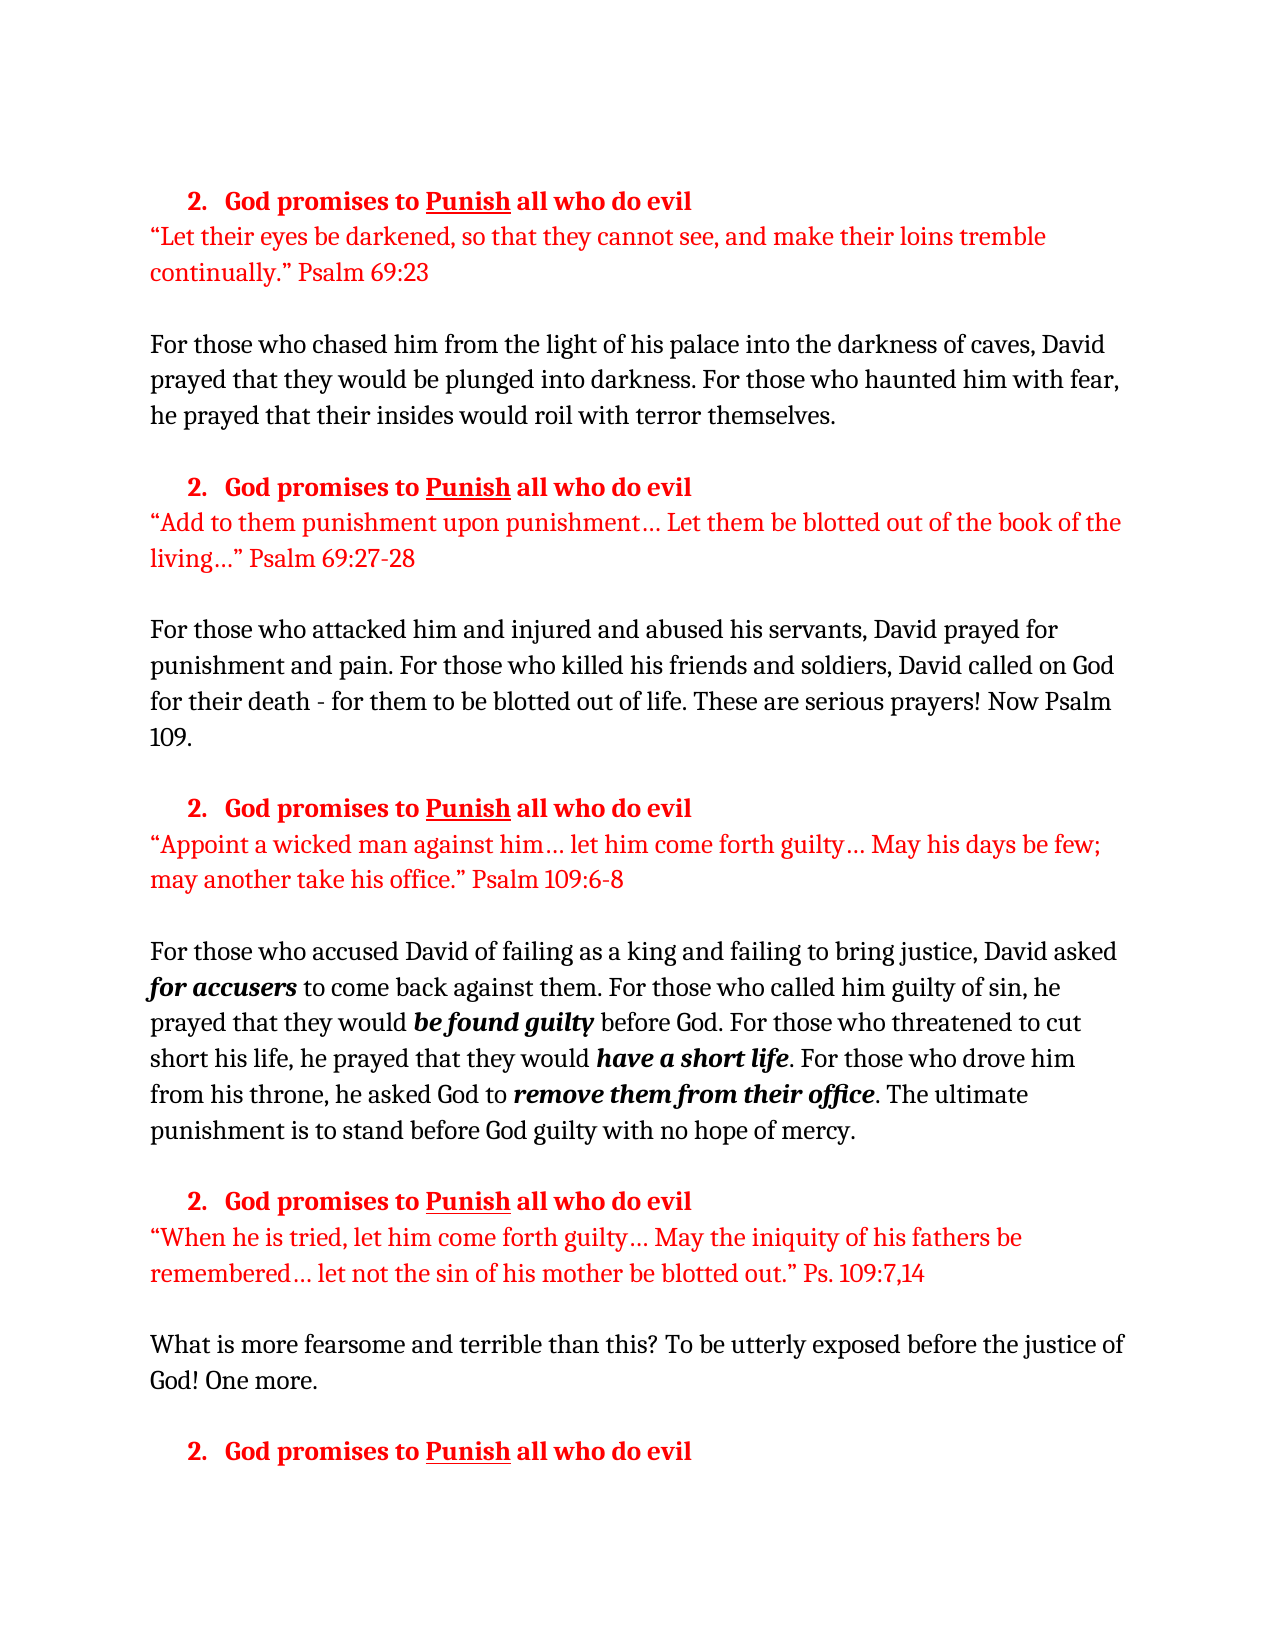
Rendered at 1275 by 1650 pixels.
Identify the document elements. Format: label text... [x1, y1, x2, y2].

text “Appoint a wicked man against him… let him come forth guilty… May his days be few; may another take his office.” Psalm 109:6-8 [150, 829, 1125, 896]
text For those who accused David of failing as a king and failing to bring justice, David asked for accusers to come back against them. For those who called him guilty of sin, he prayed that they would be found guilty before God. For those who threatened to cut short his life, he prayed that they would have a short life. For those who drove him from his throne, he asked God to remove them from their office. The ultimate punishment is to stand before God guilty with no hope of mercy. [150, 936, 1125, 1146]
list God promises to Punish all who do evil [187, 1186, 1125, 1217]
text For those who chased him from the light of his palace into the darkness of caves, David prayed that they would be plunged into darkness. For those who haunted him with fear, he prayed that their insides would roil with terror themselves. [150, 329, 1125, 431]
list God promises to Punish all who do evil [187, 186, 1125, 217]
text “Let their eyes be darkened, so that they cannot see, and make their loins tremble continually.” Psalm 69:23 [150, 221, 1125, 288]
text “Add to them punishment upon punishment… Let them be blotted out of the book of the living…” Psalm 69:27-28 [150, 507, 1125, 574]
text For those who attacked him and injured and abused his servants, David prayed for punishment and pain. For those who killed his friends and soldiers, David called on God for their death - for them to be blotted out of life. These are serious prayers! Now Psalm 109. [150, 614, 1125, 753]
list God promises to Punish all who do evil [187, 793, 1125, 824]
text “When he is tried, let him come forth guilty… May the iniquity of his fathers be remembered… let not the sin of his mother be blotted out.” Ps. 109:7,14 [150, 1222, 1125, 1289]
text What is more fearsome and terrible than this? To be utterly exposed before the justice of God! One more. [150, 1329, 1125, 1396]
list God promises to Punish all who do evil [187, 1436, 1125, 1467]
list God promises to Punish all who do evil [187, 472, 1125, 503]
